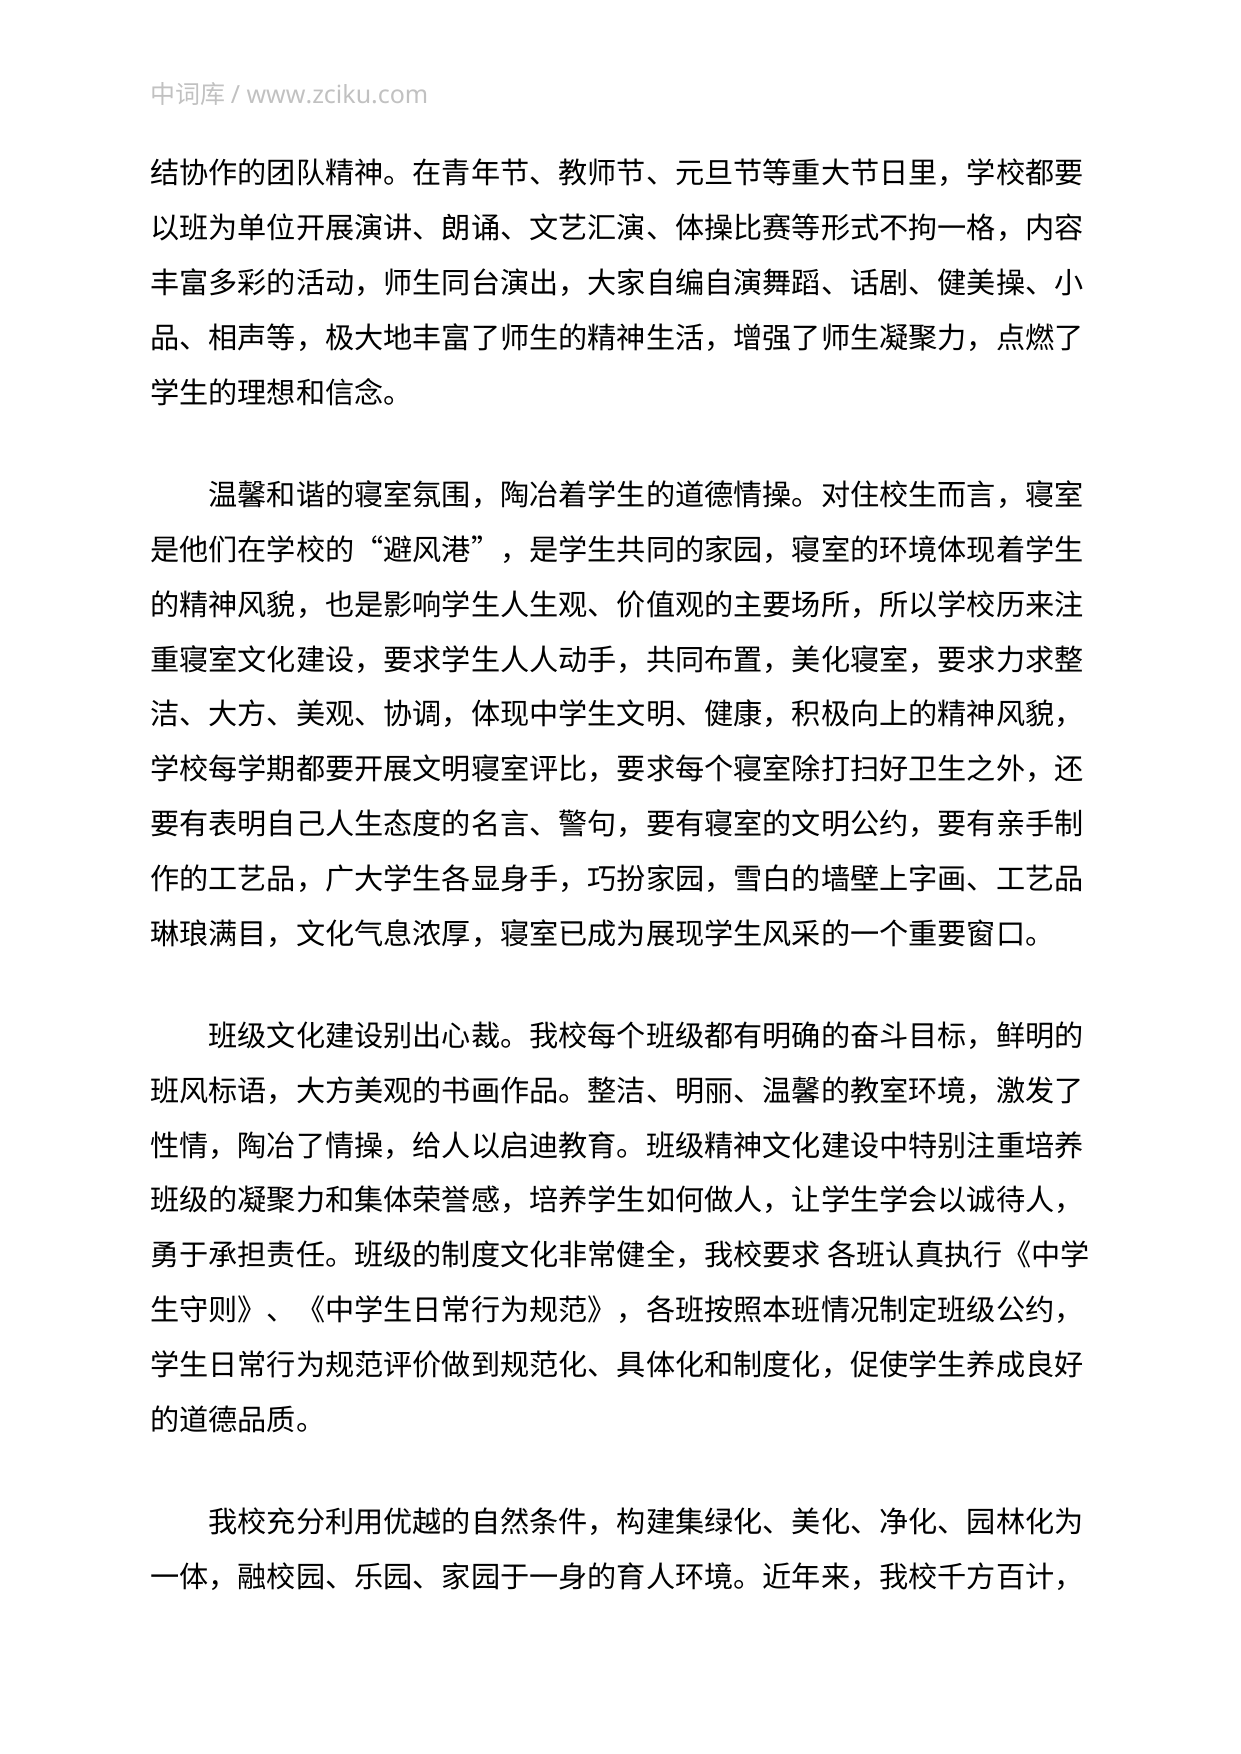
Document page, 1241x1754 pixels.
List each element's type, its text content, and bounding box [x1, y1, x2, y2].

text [150, 150, 1090, 412]
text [150, 1498, 1090, 1596]
text 温馨和谐的寝室氛围，陶冶着学生的道德情操。对住校生而言，寝室是他们在学校的“避风港”，是学生共同的家园，寝室的环境体现着学生的精神风貌，也是影响学生人生观、价值观的主要场所，所以学校历来注重寝室文化建设，要求学生人人动手，共同布置，美化寝室，要求力求整洁、大方、美观、协调，体现中学生文明、健康，积极向上的精神风貌，学校每学期都要开展文明寝室评比，要求每个寝室除打扫好卫生之外，还要有表明自己人生态度的名言、警句，要有寝室的文明公约，要有亲手制作的工艺品，广大学生各显身手，巧扮家园，雪白的墙壁上字画、工艺品琳琅满目，文化气息浓厚，寝室已成为展现学生风采的一个重要窗口。 [150, 471, 1090, 953]
text 班级文化建设别出心裁。我校每个班级都有明确的奋斗目标，鲜明的班风标语，大方美观的书画作品。整洁、明丽、温馨的教室环境，激发了性情，陶冶了情操，给人以启迪教育。班级精神文化建设中特别注重培养班级的凝聚力和集体荣誉感，培养学生如何做人，让学生学会以诚待人，勇于承担责任。班级的制度文化非常健全，我校要求 各班认真执行《中学生守则》、《中学生日常行为规范》，各班按照本班情况制定班级公约，学生日常行为规范评价做到规范化、具体化和制度化，促使学生养成良好的道德品质。 [150, 1012, 1090, 1439]
